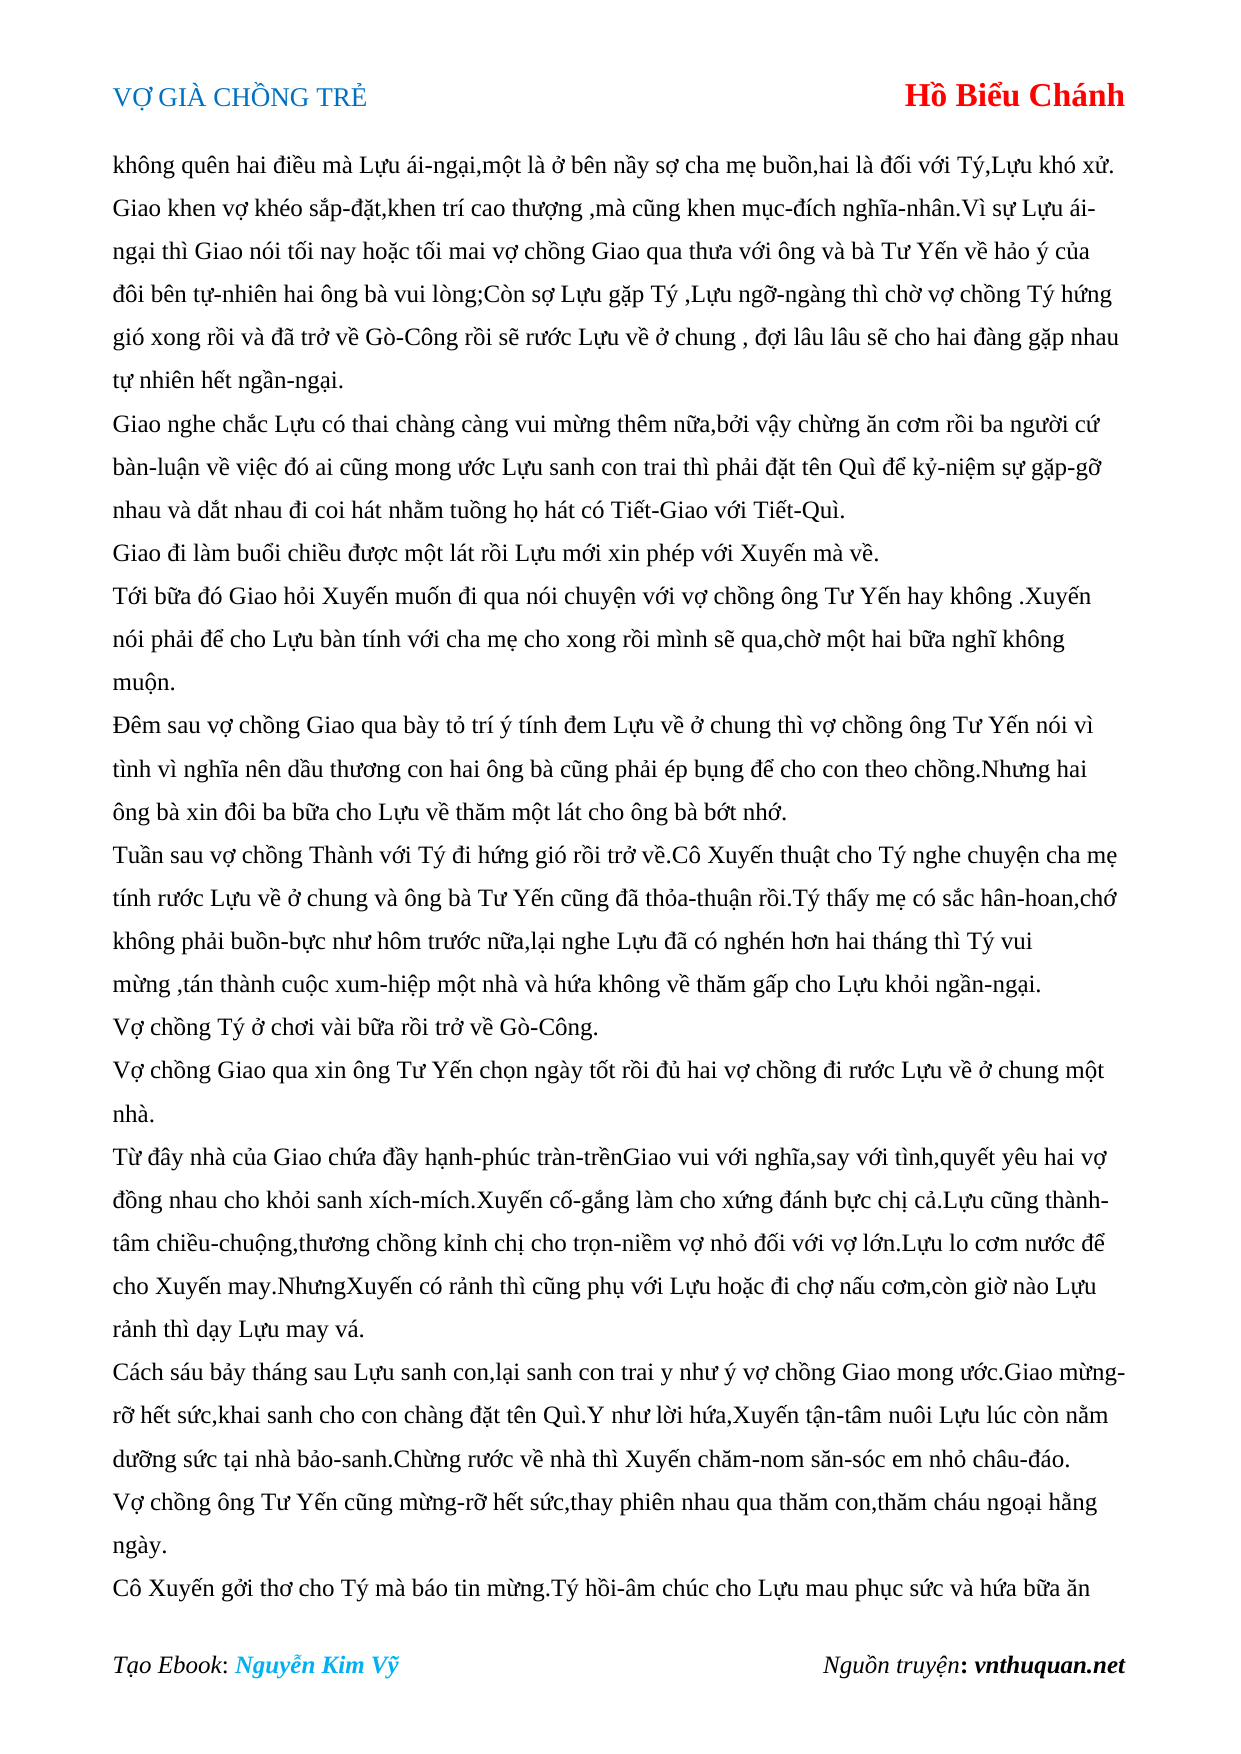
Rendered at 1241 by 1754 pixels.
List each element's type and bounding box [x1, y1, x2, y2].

text [112, 150, 1128, 1602]
